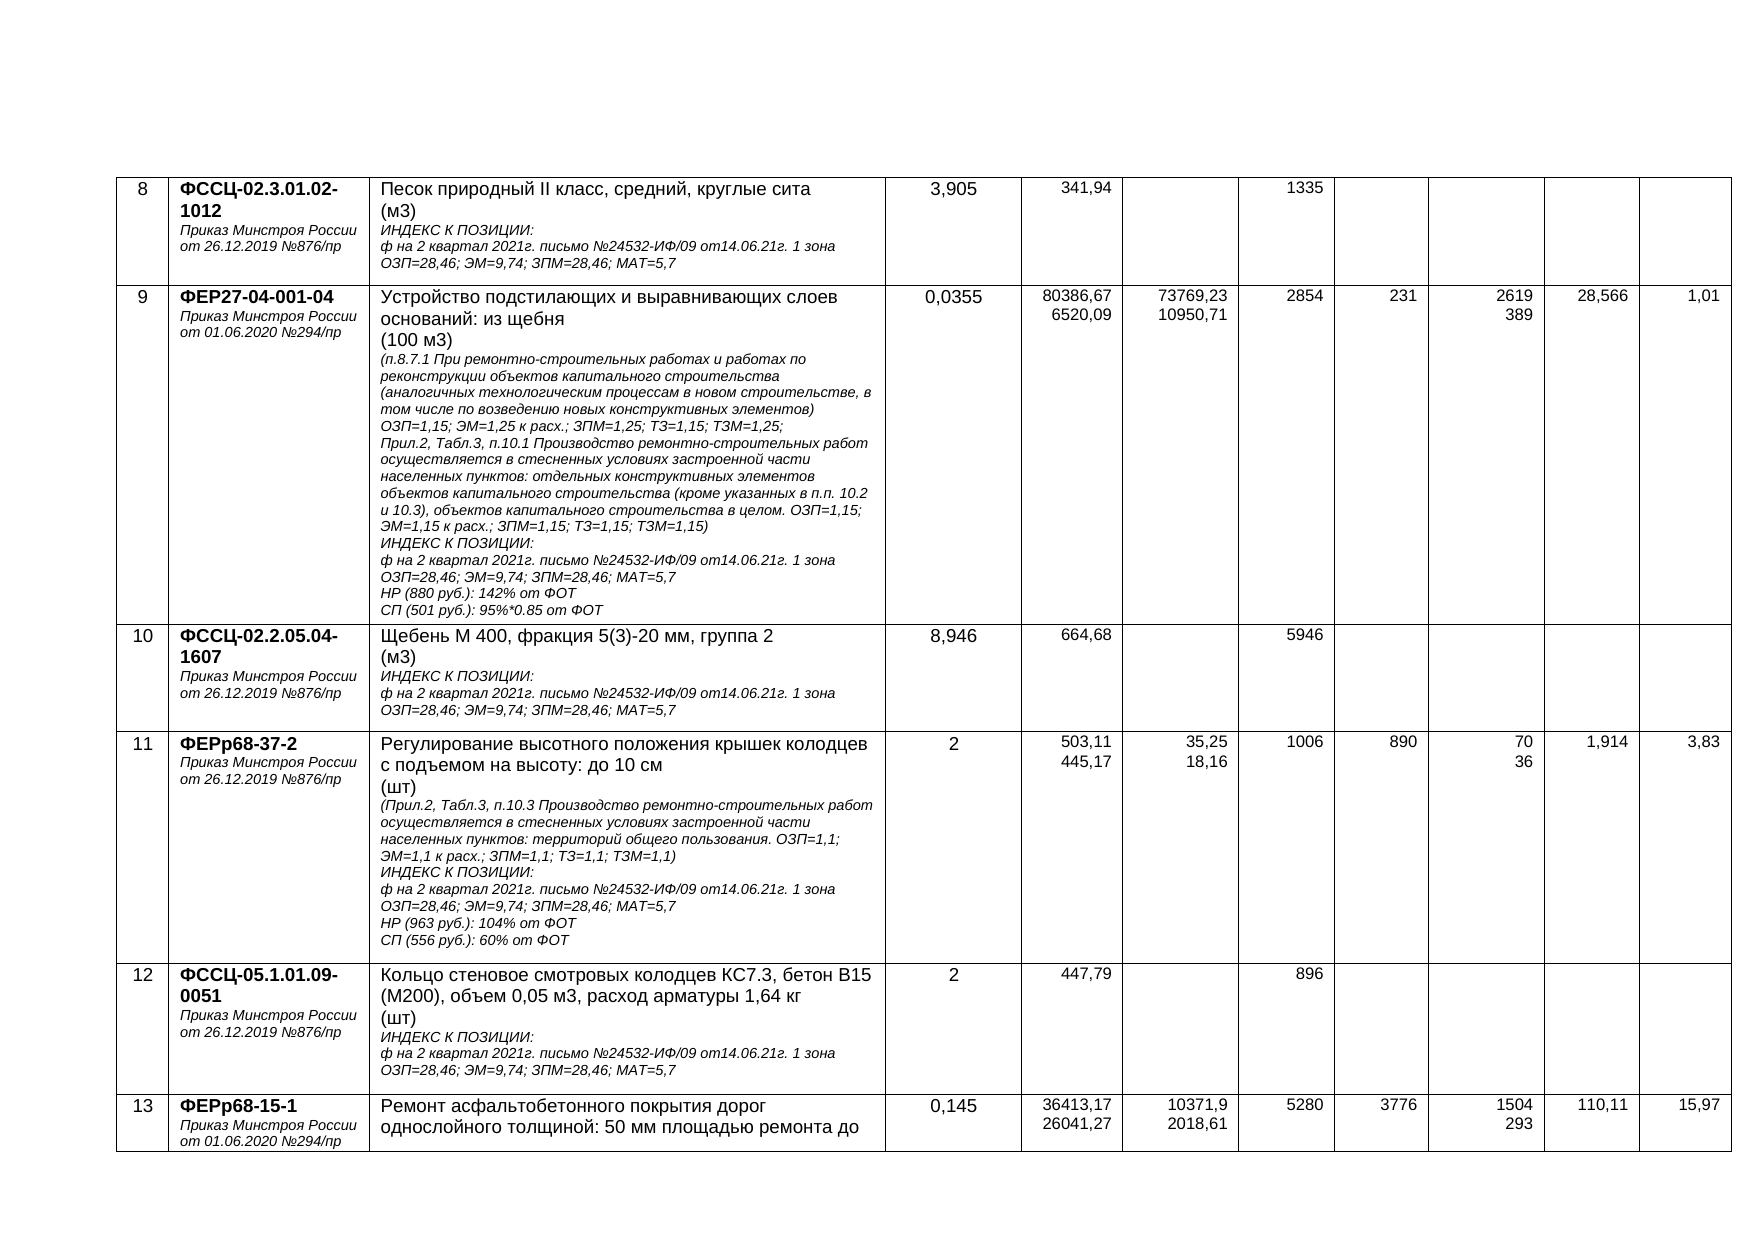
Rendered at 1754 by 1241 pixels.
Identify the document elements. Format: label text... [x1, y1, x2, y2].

table_cell 36413,17 26041,27 [1022, 1095, 1122, 1151]
table_cell [1545, 625, 1639, 731]
table_cell 73769,23 10950,71 [1123, 286, 1238, 624]
table_cell [1335, 625, 1428, 731]
table_cell 1,01 [1640, 286, 1731, 624]
table_cell [1335, 964, 1428, 1094]
table_cell ФССЦ-02.2.05.04-1607 Приказ Минстроя России от 26.12.2019 №876/пр [169, 625, 369, 731]
table_cell Регулирование высотного положения крышек колодцев с подъемом на высоту: до 10 см (шт) (Прил.2, Табл.3, п.10.3 Производство ремонтно-строительных работ осуществляется в стесненных условиях застроенной части населенных пунктов: территорий общего пользования. ОЗП=1,1; ЭМ=1,1 к расх.; ЗПМ=1,1; ТЗ=1,1; ТЗМ=1,1) ИНДЕКС К ПОЗИЦИИ: ф на 2 квартал 2021г. письмо №24532-ИФ/09 от14.06.21г. 1 зона ОЗП=28,46; ЭМ=9,74; ЗПМ=28,46; МАТ=5,7 НР (963 руб.): 104% от ФОТ СП (556 руб.): 60% от ФОТ [370, 732, 885, 962]
table_cell 5280 [1239, 1095, 1334, 1151]
table_cell ФЕРр68-37-2 Приказ Минстроя России от 26.12.2019 №876/пр [169, 732, 369, 962]
table_cell [1429, 178, 1544, 285]
table_cell 10371,9 2018,61 [1123, 1095, 1238, 1151]
table_cell [1640, 625, 1731, 731]
table_cell 2854 [1239, 286, 1334, 624]
table_cell 447,79 [1022, 964, 1122, 1094]
table_cell 11 [117, 732, 168, 962]
table_cell [1640, 964, 1731, 1094]
table_cell 15,97 [1640, 1095, 1731, 1151]
table_cell 664,68 [1022, 625, 1122, 731]
table_cell 8,946 [886, 625, 1021, 731]
table_cell 80386,67 6520,09 [1022, 286, 1122, 624]
table_cell 3,83 [1640, 732, 1731, 962]
table_cell [1123, 178, 1238, 285]
table_cell [1123, 625, 1238, 731]
table_cell ФЕР27-04-001-04 Приказ Минстроя России от 01.06.2020 №294/пр [169, 286, 369, 624]
table_cell 231 [1335, 286, 1428, 624]
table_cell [169, 1095, 369, 1151]
table_cell 110,11 [1545, 1095, 1639, 1151]
table_cell Устройство подстилающих и выравнивающих слоев оснований: из щебня (100 м3) (п.8.7.1 При ремонтно-строительных работах и работах по реконструкции объектов капитального строительства (аналогичных технологическим процессам в новом строительстве, в том числе по возведению новых конструктивных элементов) ОЗП=1,15; ЭМ=1,25 к расх.; ЗПМ=1,25; ТЗ=1,15; ТЗМ=1,25; Прил.2, Табл.3, п.10.1 Производство ремонтно-строительных работ осуществляется в стесненных условиях застроенной части населенных пунктов: отдельных конструктивных элементов объектов капитального строительства (кроме указанных в п.п. 10.2 и 10.3), объектов капитального строительства в целом. ОЗП=1,15; ЭМ=1,15 к расх.; ЗПМ=1,15; ТЗ=1,15; ТЗМ=1,15) ИНДЕКС К ПОЗИЦИИ: ф на 2 квартал 2021г. письмо №24532-ИФ/09 от14.06.21г. 1 зона ОЗП=28,46; ЭМ=9,74; ЗПМ=28,46; МАТ=5,7 НР (880 руб.): 142% от ФОТ СП (501 руб.): 95%*0.85 от ФОТ [370, 286, 885, 624]
table_cell 35,25 18,16 [1123, 732, 1238, 962]
table_cell 28,566 [1545, 286, 1639, 624]
table_cell 0,0355 [886, 286, 1021, 624]
table_cell 13 [117, 1095, 168, 1151]
table_cell 896 [1239, 964, 1334, 1094]
table_cell 8 [117, 178, 168, 285]
table_cell [1429, 964, 1544, 1094]
table_cell 1335 [1239, 178, 1334, 285]
table_cell 9 [117, 286, 168, 624]
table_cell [370, 1095, 885, 1151]
table_cell 0,145 [886, 1095, 1021, 1151]
table_cell [1335, 178, 1428, 285]
table_cell 5946 [1239, 625, 1334, 731]
table_cell 10 [117, 625, 168, 731]
table_cell Песок природный II класс, средний, круглые сита (м3) ИНДЕКС К ПОЗИЦИИ: ф на 2 квартал 2021г. письмо №24532-ИФ/09 от14.06.21г. 1 зона ОЗП=28,46; ЭМ=9,74; ЗПМ=28,46; МАТ=5,7 [370, 178, 885, 285]
table_cell [1545, 964, 1639, 1094]
table_cell 3776 [1335, 1095, 1428, 1151]
table_cell [1123, 964, 1238, 1094]
table_cell 1,914 [1545, 732, 1639, 962]
table_cell 1504 293 [1429, 1095, 1544, 1151]
table_cell 2 [886, 964, 1021, 1094]
table_cell 2619 389 [1429, 286, 1544, 624]
table_cell Щебень М 400, фракция 5(3)-20 мм, группа 2 (м3) ИНДЕКС К ПОЗИЦИИ: ф на 2 квартал 2021г. письмо №24532-ИФ/09 от14.06.21г. 1 зона ОЗП=28,46; ЭМ=9,74; ЗПМ=28,46; МАТ=5,7 [370, 625, 885, 731]
table_cell Кольцо стеновое смотровых колодцев КС7.3, бетон B15 (М200), объем 0,05 м3, расход арматуры 1,64 кг (шт) ИНДЕКС К ПОЗИЦИИ: ф на 2 квартал 2021г. письмо №24532-ИФ/09 от14.06.21г. 1 зона ОЗП=28,46; ЭМ=9,74; ЗПМ=28,46; МАТ=5,7 [370, 964, 885, 1094]
table_cell 2 [886, 732, 1021, 962]
table_cell [1429, 625, 1544, 731]
table_cell 503,11 445,17 [1022, 732, 1122, 962]
table_cell [1545, 178, 1639, 285]
table_cell ФССЦ-02.3.01.02-1012 Приказ Минстроя России от 26.12.2019 №876/пр [169, 178, 369, 285]
table_cell 70 36 [1429, 732, 1544, 962]
table_cell ФССЦ-05.1.01.09-0051 Приказ Минстроя России от 26.12.2019 №876/пр [169, 964, 369, 1094]
table_cell 341,94 [1022, 178, 1122, 285]
table_cell 1006 [1239, 732, 1334, 962]
table_cell 3,905 [886, 178, 1021, 285]
table_cell 12 [117, 964, 168, 1094]
table_cell [1640, 178, 1731, 285]
table_cell 890 [1335, 732, 1428, 962]
